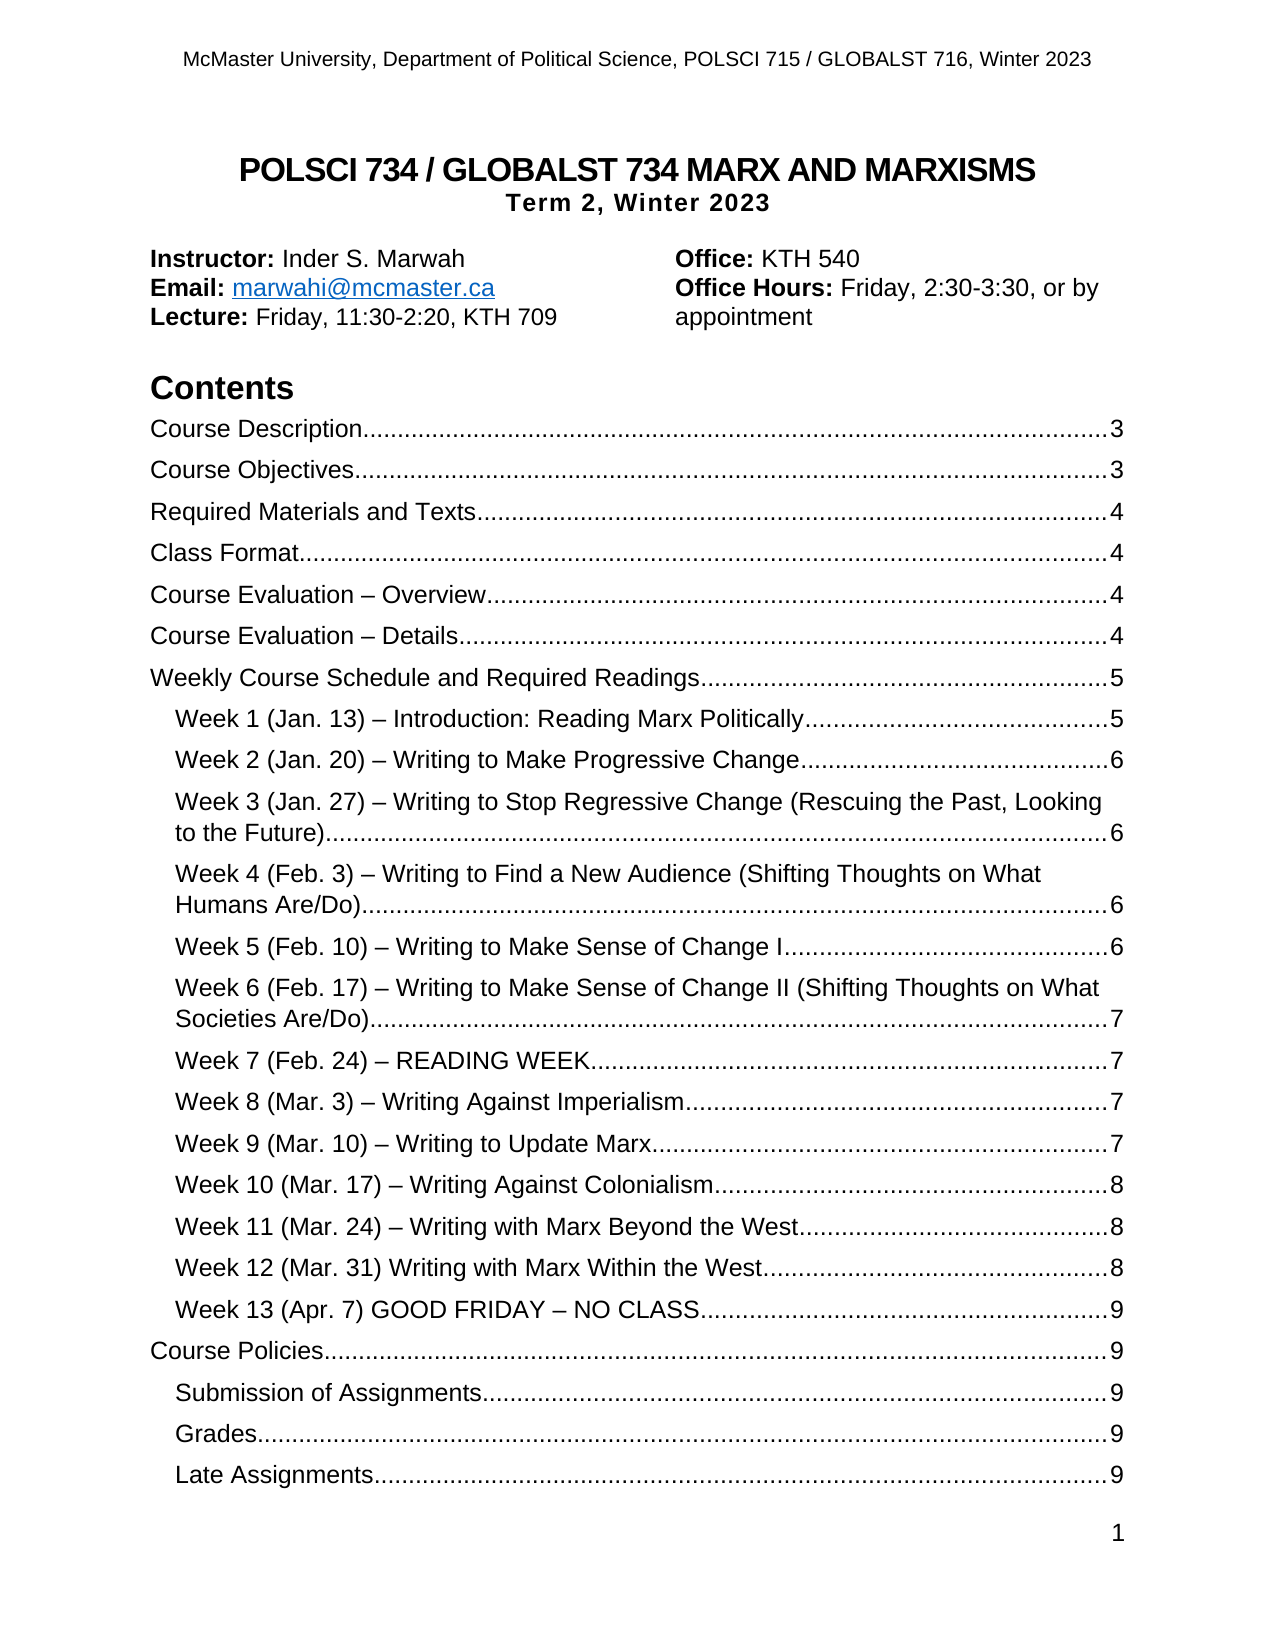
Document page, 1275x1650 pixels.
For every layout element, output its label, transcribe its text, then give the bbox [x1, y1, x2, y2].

text Instructor: Inder S. Marwah [150, 244, 600, 273]
text Email: marwahi@mcmaster.ca [150, 273, 600, 302]
text Lecture: Friday, 11:30-2:20, KTH 709 [150, 302, 600, 331]
text Office Hours: Friday, 2:30-3:30, or by appointment [675, 273, 1125, 331]
title POLSCI 734 / GLOBALST 734 Marx and marxisms [150, 150, 1125, 188]
subtitle Term 2, Winter 2023 [150, 188, 1125, 217]
text Office: KTH 540 [675, 244, 1125, 273]
